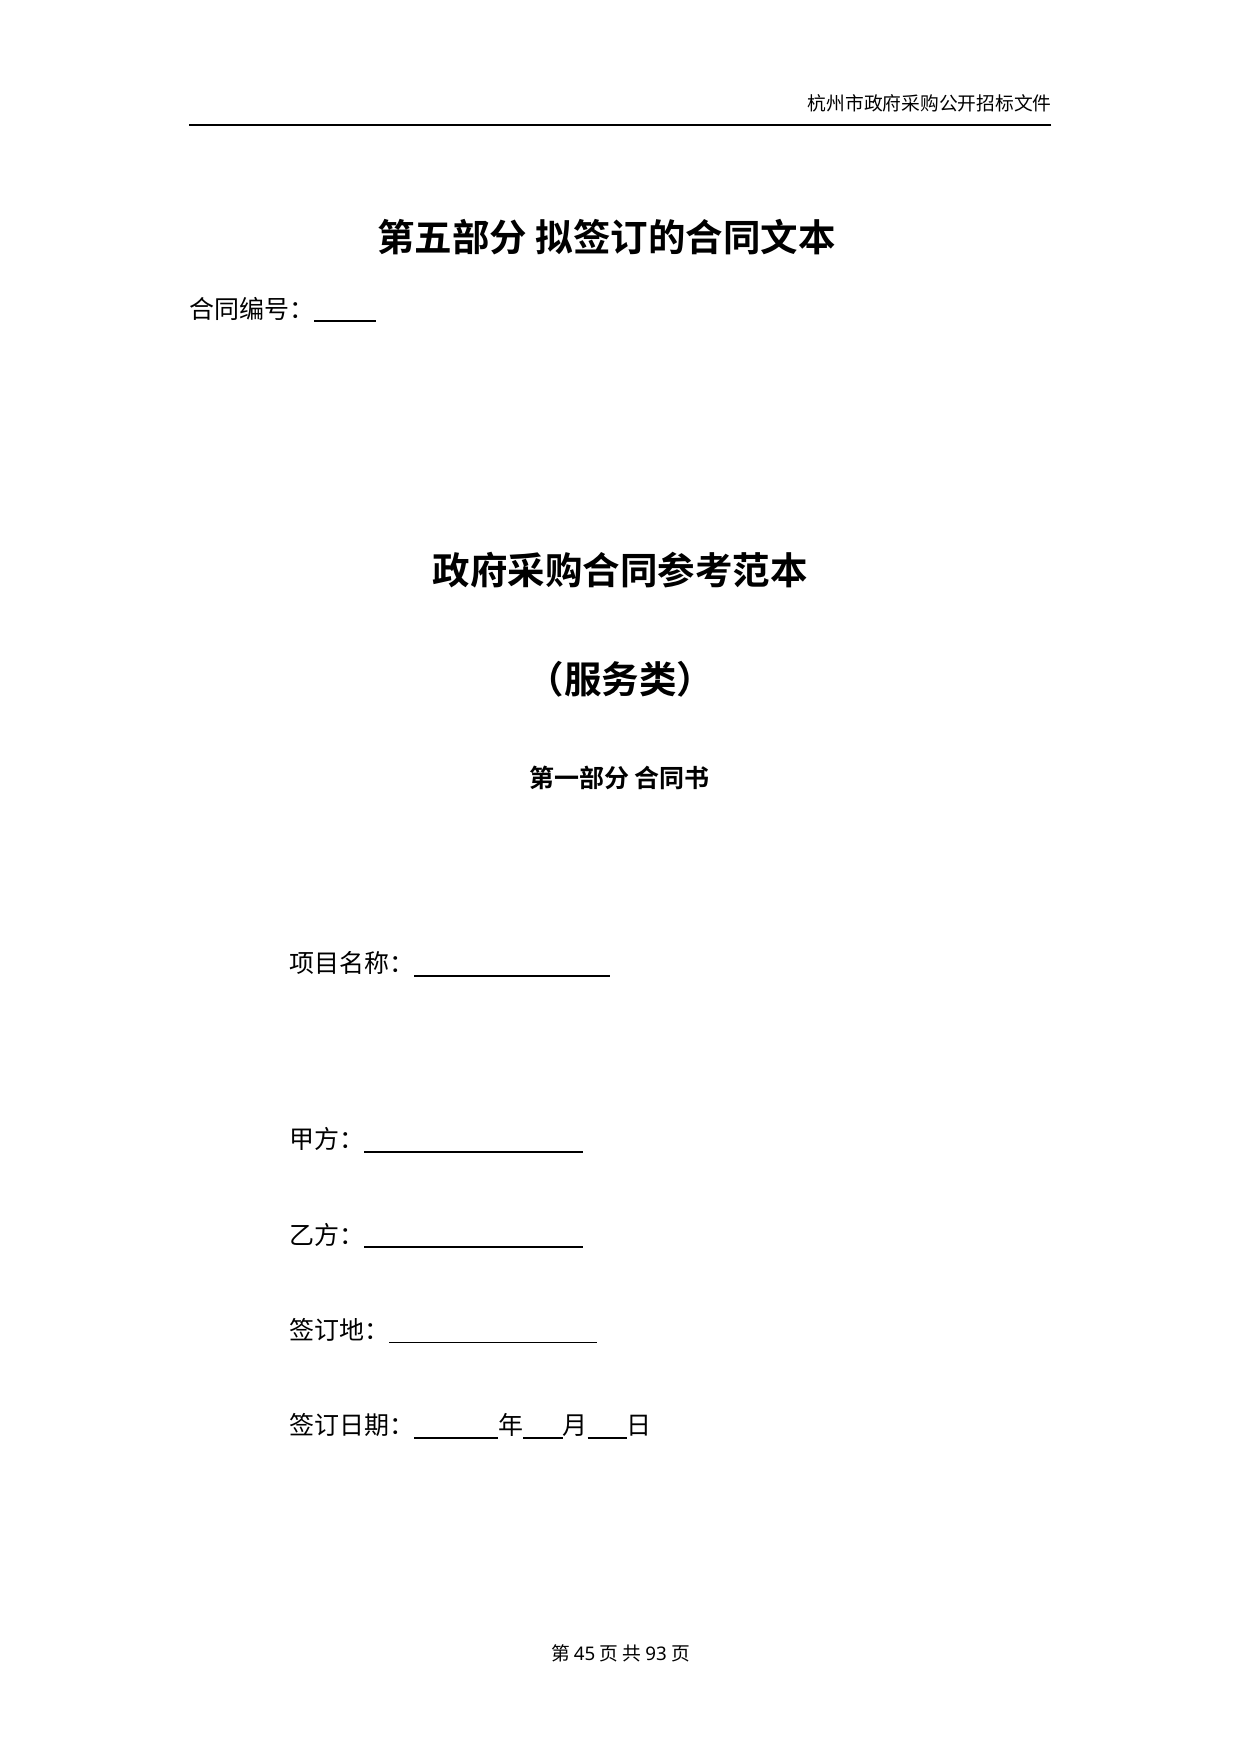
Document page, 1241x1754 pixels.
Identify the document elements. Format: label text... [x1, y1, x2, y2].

text （服务类） [189, 650, 1051, 704]
text 乙方： [289, 1215, 1051, 1251]
text 项目名称： [289, 944, 1051, 980]
text 合同编号： [189, 289, 1051, 326]
text 甲方： [289, 1120, 1051, 1156]
text 签订日期： 年 月 日 [189, 1406, 1051, 1442]
text 政府采购合同参考范本 [189, 541, 1051, 595]
text 签订地： [189, 1311, 1051, 1347]
text 第一部分 合同书 [233, 758, 1051, 794]
text 第五部分 拟签订的合同文本 [264, 208, 1051, 262]
